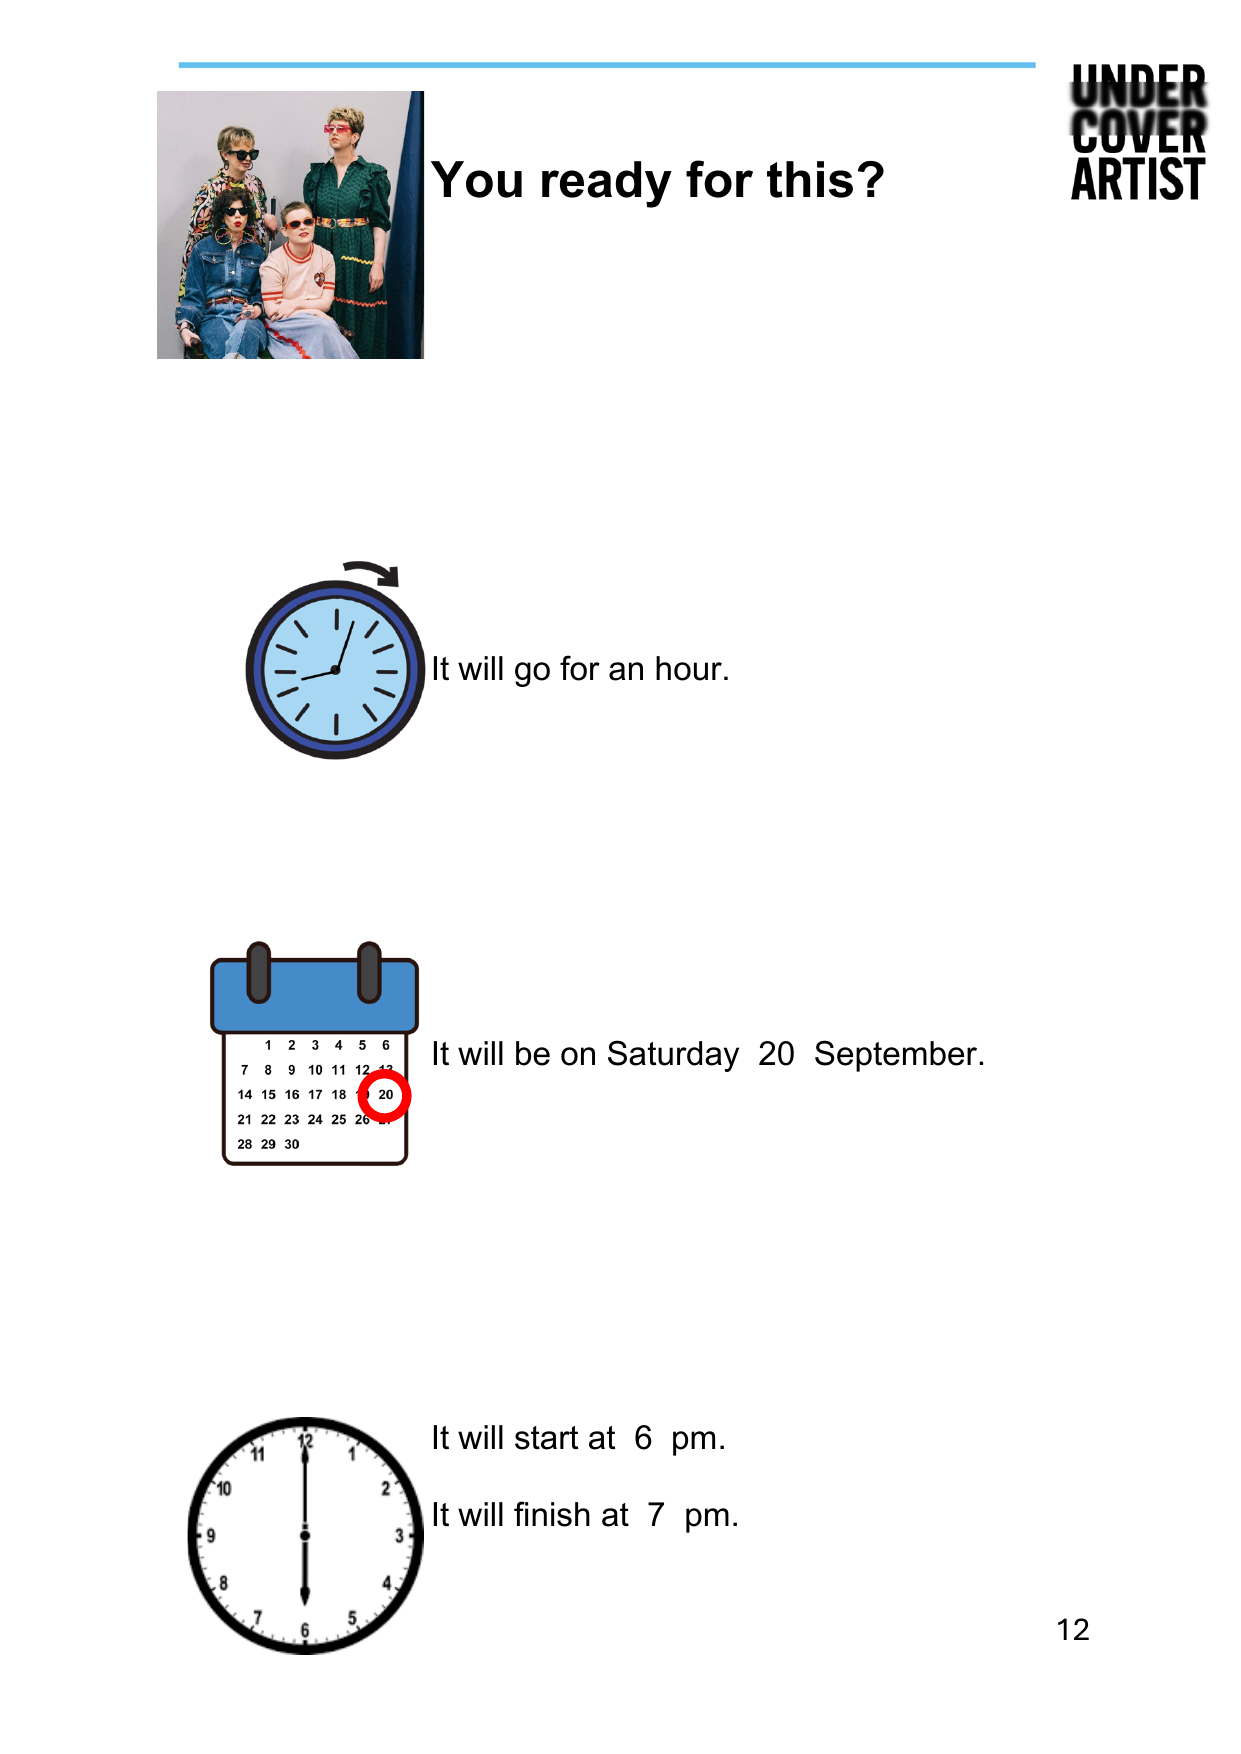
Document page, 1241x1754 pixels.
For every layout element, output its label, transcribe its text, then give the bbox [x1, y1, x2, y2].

picture [217, 544, 454, 781]
text It will go for an hour. [454, 649, 1090, 688]
picture [108, 0, 1241, 359]
text You ready for this? [431, 150, 1090, 207]
text It will be on Saturday 20 September. [431, 1034, 1090, 1072]
text It will finish at 7 pm. [431, 1495, 1090, 1533]
text It will start at 6 pm. [431, 1418, 1090, 1457]
picture [187, 1417, 424, 1655]
picture [206, 937, 425, 1173]
